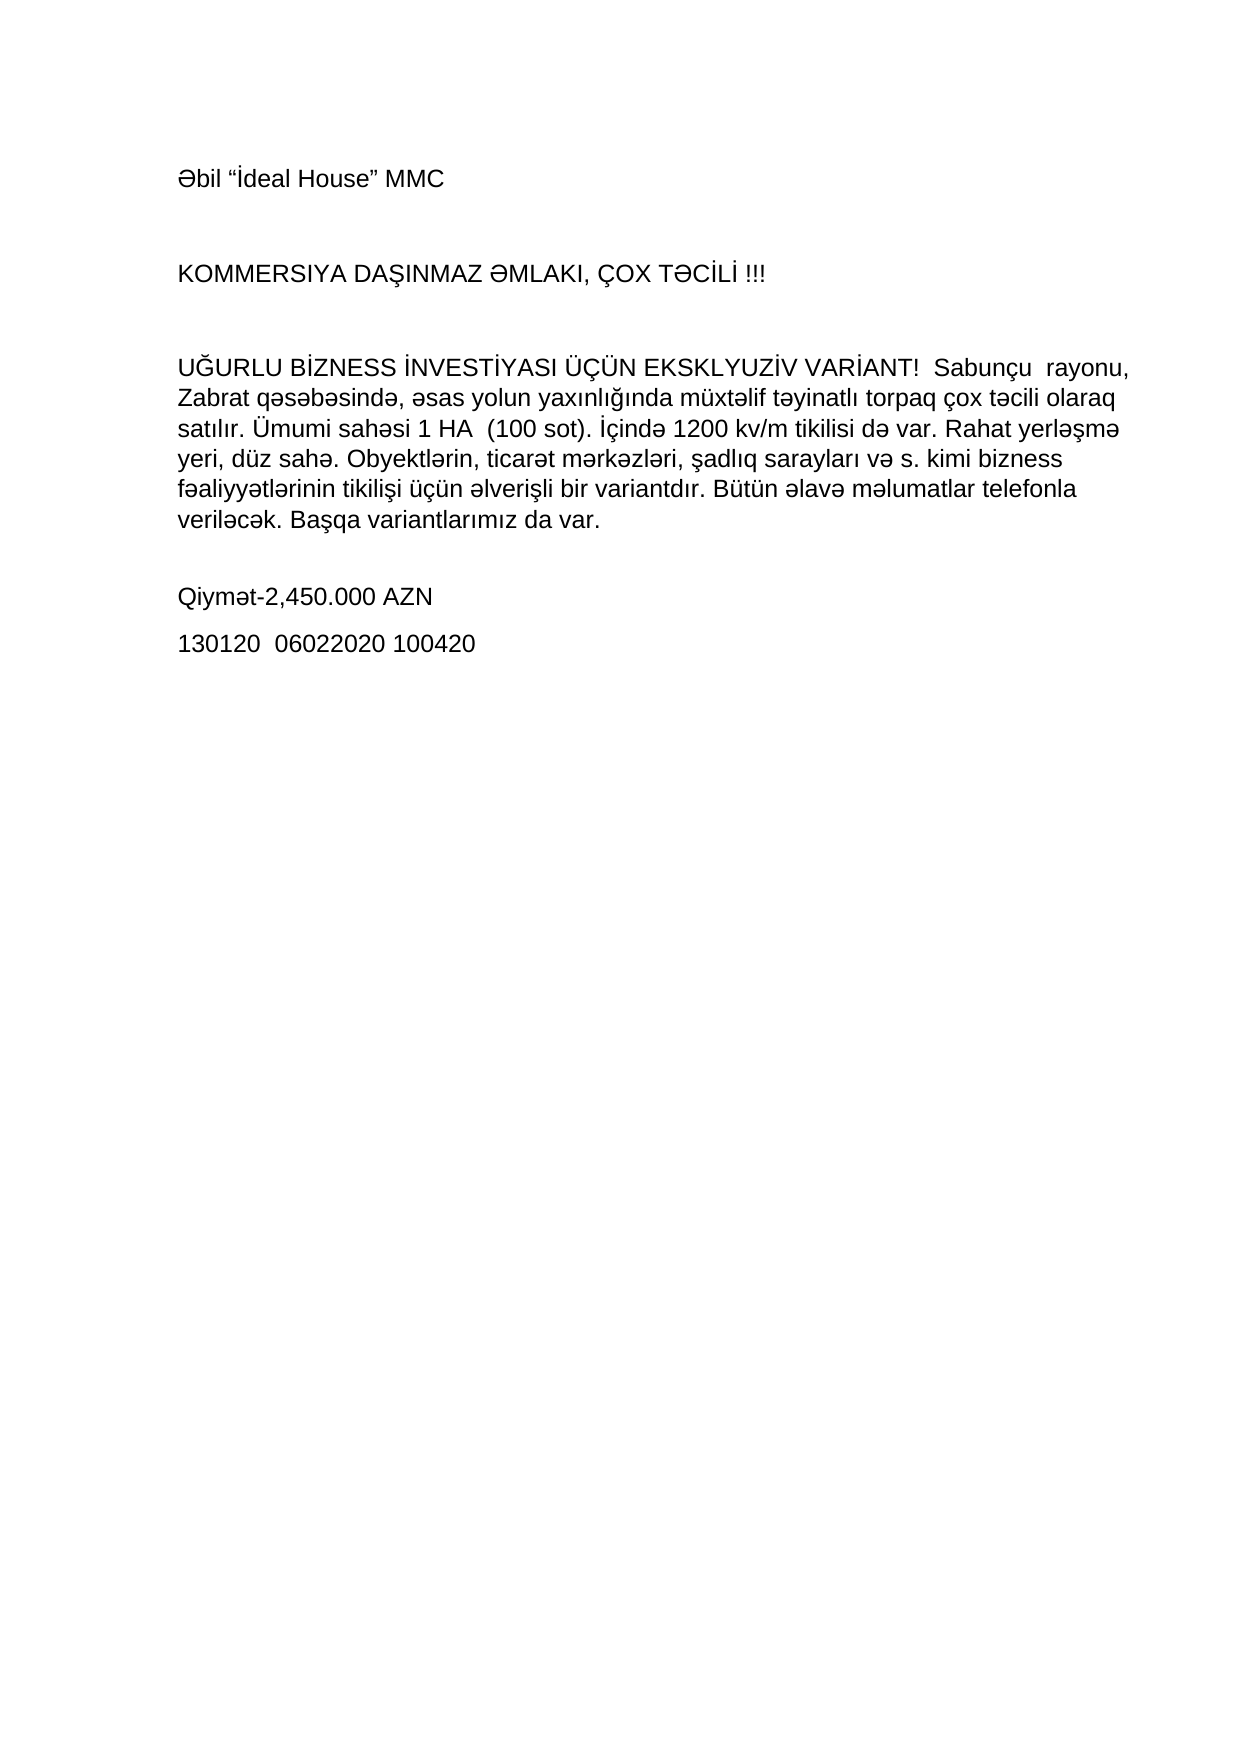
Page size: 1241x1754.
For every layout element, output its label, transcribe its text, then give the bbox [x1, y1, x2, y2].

text Qiymət-2,450.000 AZN [177, 552, 1152, 611]
text Əbil “İdeal House” MMC [177, 164, 1152, 193]
text KOMMERSIYA DAŞINMAZ ƏMLAKI, ÇOX TƏCİLİ !!! [177, 259, 1152, 287]
text 130120 06022020 100420 [177, 629, 1152, 658]
text UĞURLU BİZNESS İNVESTİYASI ÜÇÜN EKSKLYUZİV VARİANT! Sabunçu rayonu, Zabrat qəsəbəsində, əsas yolun yaxınlığında müxtəlif təyinatlı torpaq çox təcili olaraq satılır. Ümumi sahəsi 1 HA (100 sot). İçində 1200 kv/m tikilisi də var. Rahat yerləşmə yeri, düz sahə. Obyektlərin, ticarət mərkəzləri, şadlıq sarayları və s. kimi bizness fəaliyyətlərinin tikilişi üçün əlverişli bir variantdır. Bütün əlavə məlumatlar telefonla veriləcək. Başqa variantlarımız da var. [177, 353, 1152, 534]
